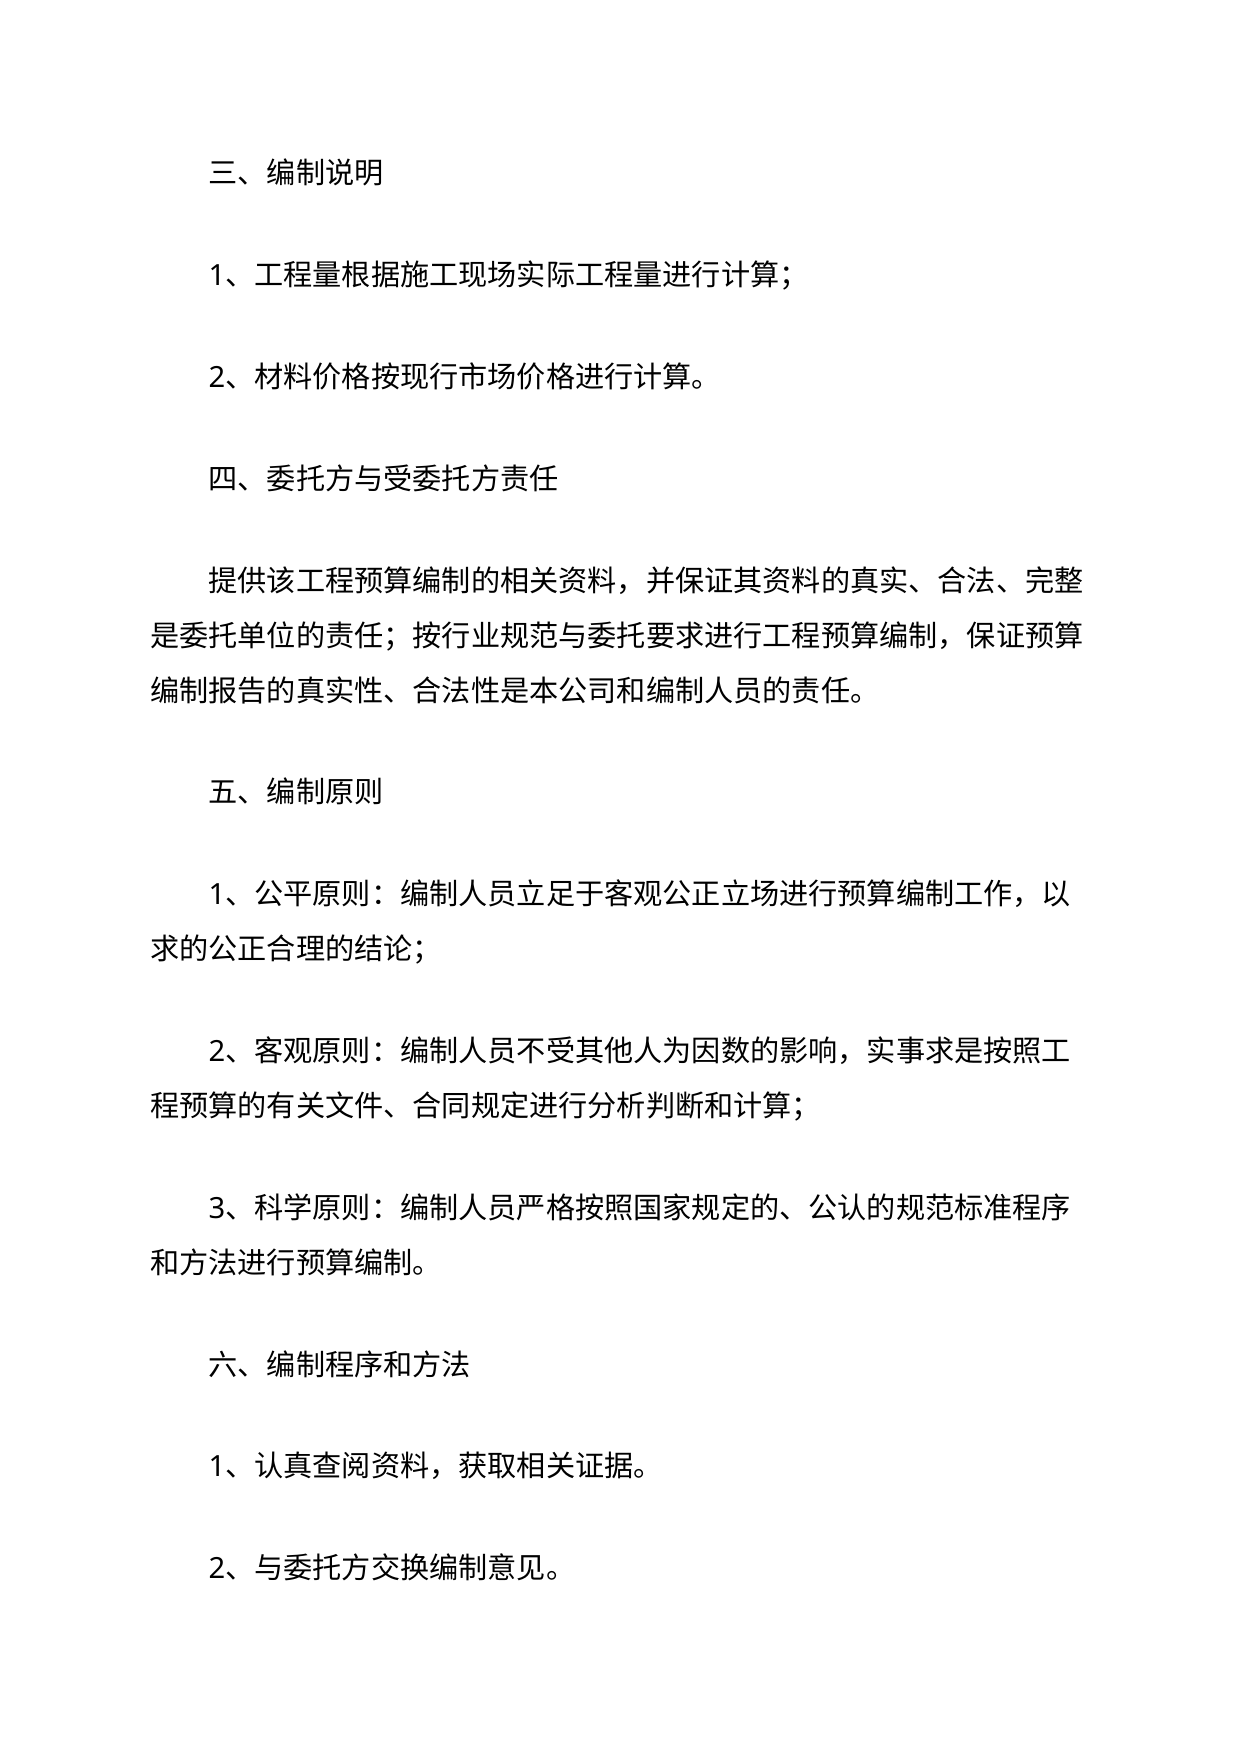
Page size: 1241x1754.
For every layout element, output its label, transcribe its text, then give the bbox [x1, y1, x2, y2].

text 1、公平原则：编制人员立足于客观公正立场进行预算编制工作，以求的公正合理的结论； [150, 871, 1090, 968]
text 2、客观原则：编制人员不受其他人为因数的影响，实事求是按照工程预算的有关文件、合同规定进行分析判断和计算； [150, 1028, 1090, 1125]
text 三、编制说明 [150, 150, 1090, 192]
text 2、材料价格按现行市场价格进行计算。 [150, 354, 1090, 396]
text 1、认真查阅资料，获取相关证据。 [150, 1443, 1090, 1485]
text 四、委托方与受委托方责任 [150, 456, 1090, 498]
text 1、工程量根据施工现场实际工程量进行计算； [150, 252, 1090, 294]
text 六、编制程序和方法 [150, 1341, 1090, 1383]
text 3、科学原则：编制人员严格按照国家规定的、公认的规范标准程序和方法进行预算编制。 [150, 1184, 1090, 1282]
text 2、与委托方交换编制意见。 [150, 1545, 1090, 1587]
text 五、编制原则 [150, 769, 1090, 811]
text 提供该工程预算编制的相关资料，并保证其资料的真实、合法、完整是委托单位的责任；按行业规范与委托要求进行工程预算编制，保证预算编制报告的真实性、合法性是本公司和编制人员的责任。 [150, 557, 1090, 709]
